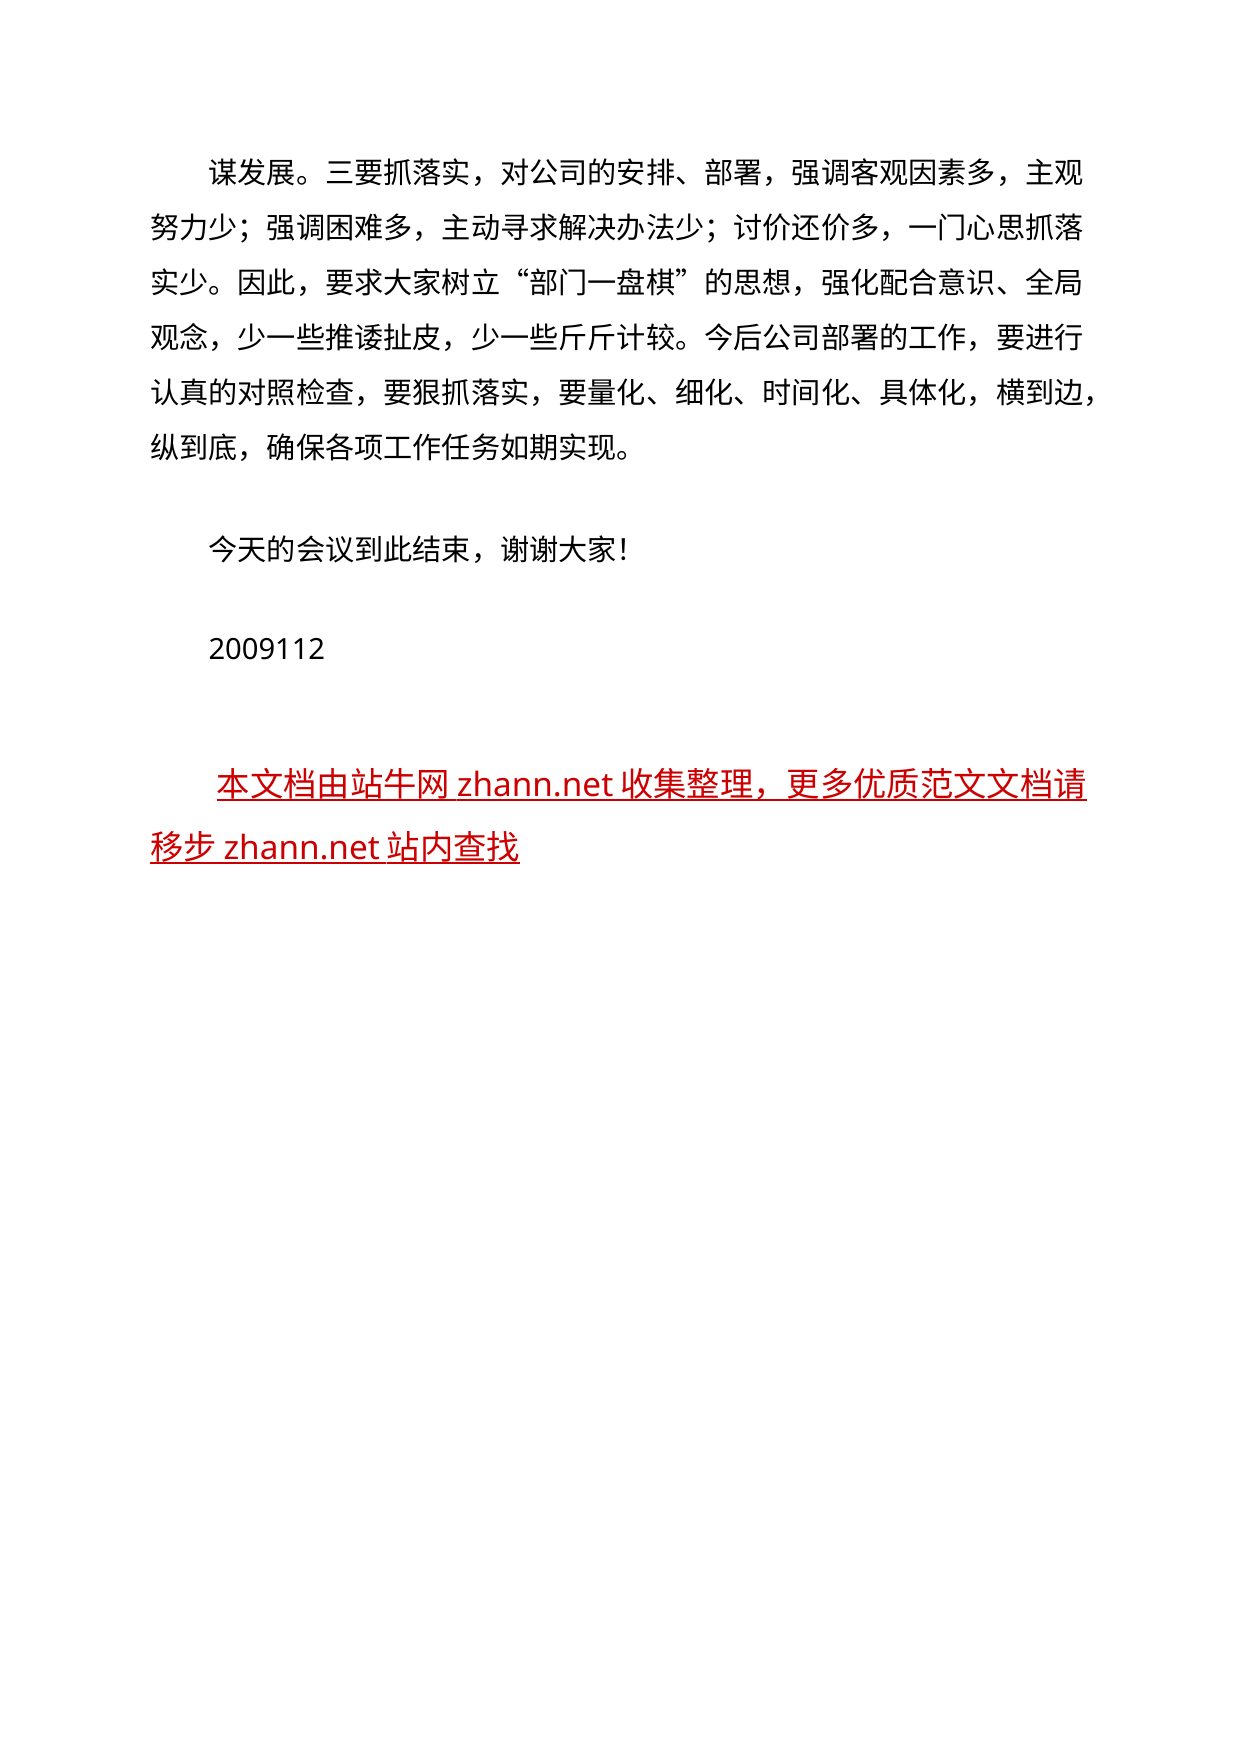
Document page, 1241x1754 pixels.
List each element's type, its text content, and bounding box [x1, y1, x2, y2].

text 今天的会议到此结束，谢谢大家！ [150, 526, 1090, 568]
text 谋发展。三要抓落实，对公司的安排、部署，强调客观因素多，主观努力少；强调困难多，主动寻求解决办法少；讨价还价多，一门心思抓落实少。因此，要求大家树立“部门一盘棋”的思想，强化配合意识、全局观念，少一些推诿扯皮，少一些斤斤计较。今后公司部署的工作，要进行认真的对照检查，要狠抓落实，要量化、细化、时间化、具体化，横到边，纵到底，确保各项工作任务如期实现。 [150, 150, 1090, 467]
text 本文档由站牛网zhann.net收集整理，更多优质范文文档请移步zhann.net站内查找 [150, 758, 1090, 869]
text 2009112 [150, 628, 1090, 668]
